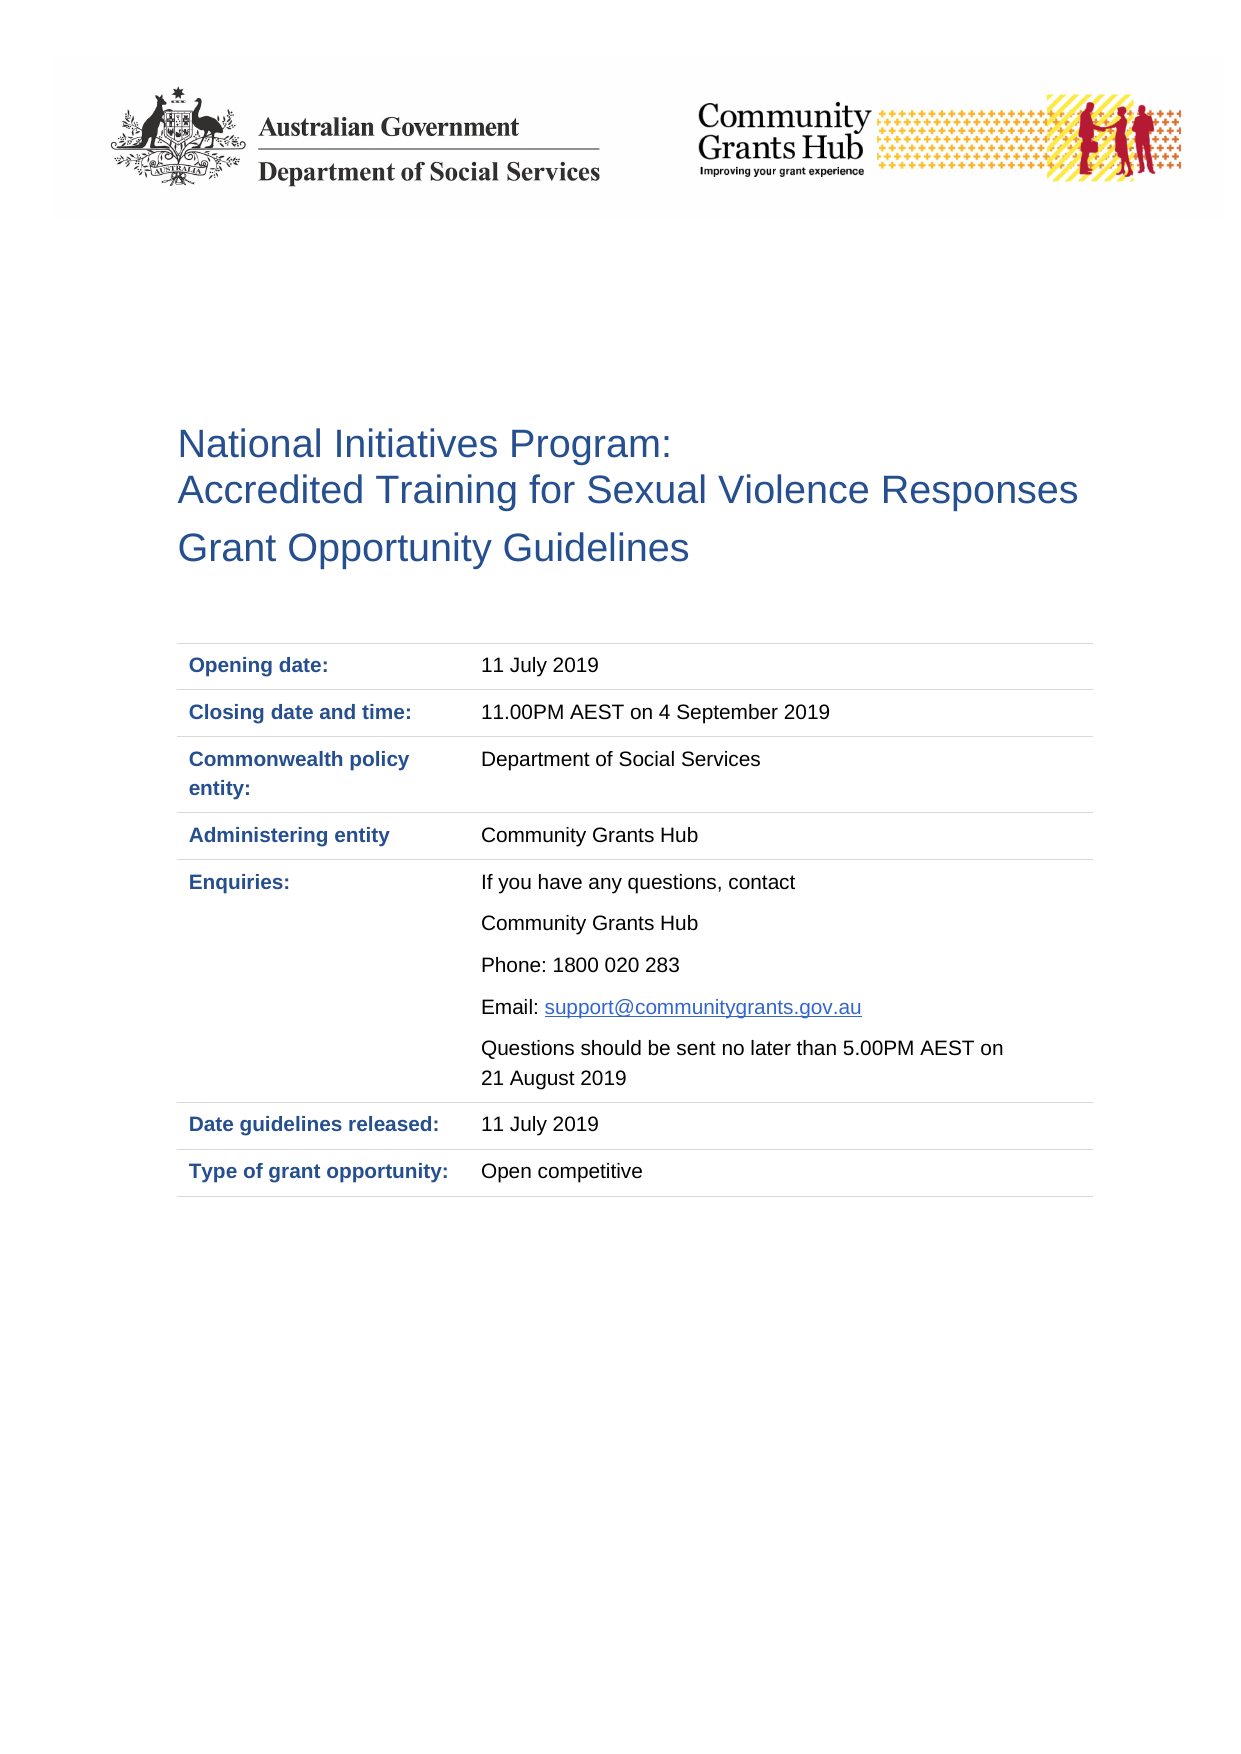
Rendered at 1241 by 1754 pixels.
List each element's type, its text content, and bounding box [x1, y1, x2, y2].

table_cell Administering entity [177, 813, 469, 859]
picture [51, 57, 1226, 219]
subtitle National Initiatives Program: Accredited Training for Sexual Violence Responses [177, 420, 1092, 511]
table_header Opening date: [177, 644, 469, 689]
table_header 11 July 2019 [470, 644, 1093, 689]
table_cell Type of grant opportunity: [177, 1150, 469, 1196]
table_cell Enquiries: [177, 860, 469, 1102]
table_cell Department of Social Services [470, 737, 1093, 812]
table_cell 11.00PM AEST on 4 September 2019 [470, 690, 1093, 736]
table_cell Date guidelines released: [177, 1103, 469, 1149]
table_cell If you have any questions, contact Community Grants Hub Phone: 1800 020 283 Email: support@communitygrants.gov.au Questions should be sent no later than 5.00PM AEST on 21 August 2019 [470, 860, 1093, 1102]
table_cell Commonwealth policy entity: [177, 737, 469, 812]
table_cell Community Grants Hub [470, 813, 1093, 859]
text Grant Opportunity Guidelines [177, 524, 1092, 569]
table_cell Closing date and time: [177, 690, 469, 736]
table_cell Open competitive [470, 1150, 1093, 1196]
table_cell 11 July 2019 [470, 1103, 1093, 1149]
